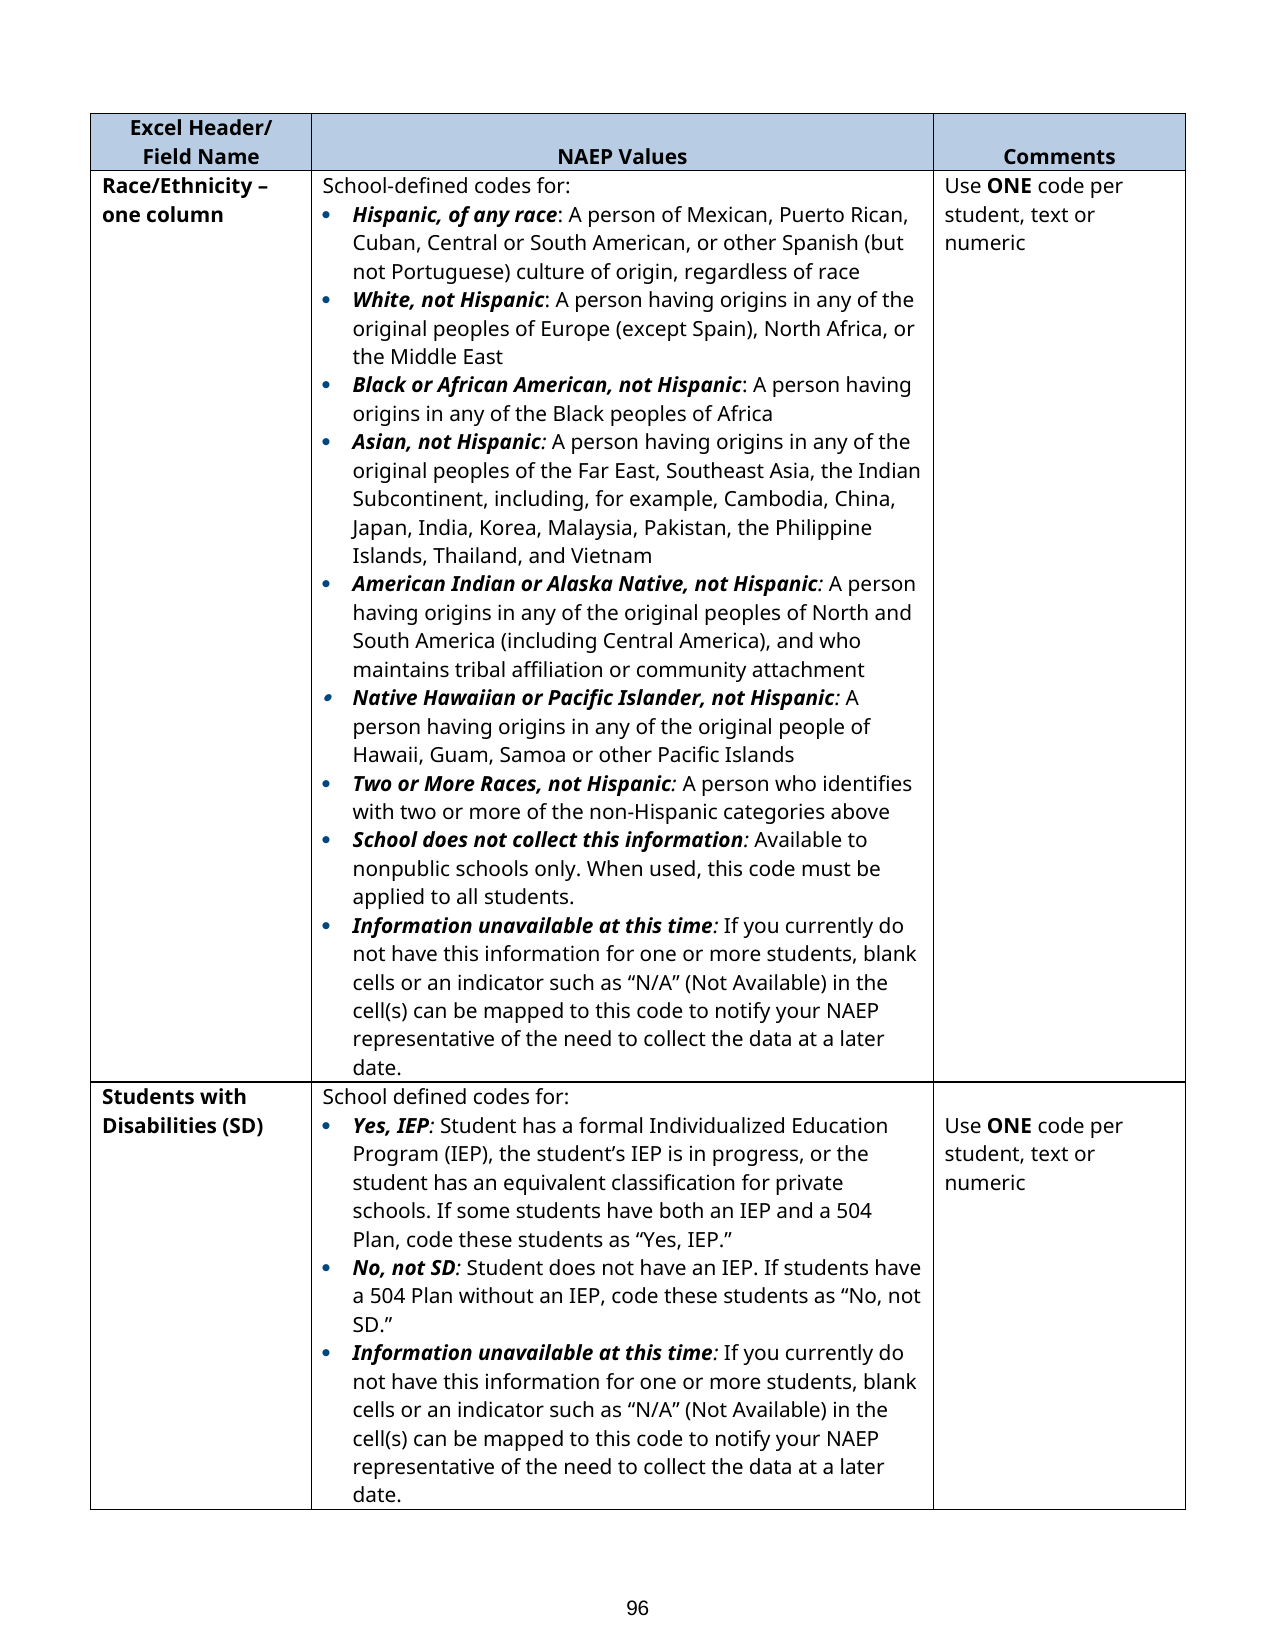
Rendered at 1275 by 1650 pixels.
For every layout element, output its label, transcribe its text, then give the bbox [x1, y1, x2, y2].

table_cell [934, 1083, 1185, 1509]
table_cell Use ONE code per student, text or numeric [934, 171, 1185, 1081]
table_cell School defined codes for: Yes, IEP: Student has a formal Individualized Education Program (IEP), the student’s IEP is in progress, or the student has an equivalent classification for private schools. If some students have both an IEP and a 504 Plan, code these students as “Yes, IEP.” No, not SD: Student does not have an IEP. If students have a 504 Plan without an IEP, code these students as “No, not SD.” Information unavailable at this time: If you currently do not have this information for one or more students, blank cells or an indicator such as “N/A” (Not Available) in the cell(s) can be mapped to this code to notify your NAEP representative of the need to collect the data at a later date. [312, 1083, 933, 1509]
table_cell School-defined codes for: Hispanic, of any race: A person of Mexican, Puerto Rican, Cuban, Central or South American, or other Spanish (but not Portuguese) culture of origin, regardless of race White, not Hispanic: A person having origins in any of the original peoples of Europe (except Spain), North Africa, or the Middle East Black or African American, not Hispanic: A person having origins in any of the Black peoples of Africa Asian, not Hispanic: A person having origins in any of the original peoples of the Far East, Southeast Asia, the Indian Subcontinent, including, for example, Cambodia, China, Japan, India, Korea, Malaysia, Pakistan, the Philippine Islands, Thailand, and Vietnam American Indian or Alaska Native, not Hispanic: A person having origins in any of the original peoples of North and South America (including Central America), and who maintains tribal affiliation or community attachment Native Hawaiian or Pacific Islander, not Hispanic: A person having origins in any of the original people of Hawaii, Guam, Samoa or other Pacific Islands Two or More Races, not Hispanic: A person who identifies with two or more of the non-Hispanic categories above School does not collect this information: Available to nonpublic schools only. When used, this code must be applied to all students. Information unavailable at this time: If you currently do not have this information for one or more students, blank cells or an indicator such as “N/A” (Not Available) in the cell(s) can be mapped to this code to notify your NAEP representative of the need to collect the data at a later date. [312, 171, 933, 1081]
table_cell Race/Ethnicity – one column [91, 171, 311, 1081]
table_header Comments [934, 114, 1185, 170]
table_header Excel Header/ Field Name [91, 114, 311, 170]
table_cell Students with Disabilities (SD) [91, 1083, 311, 1509]
table_header NAEP Values [312, 114, 933, 170]
